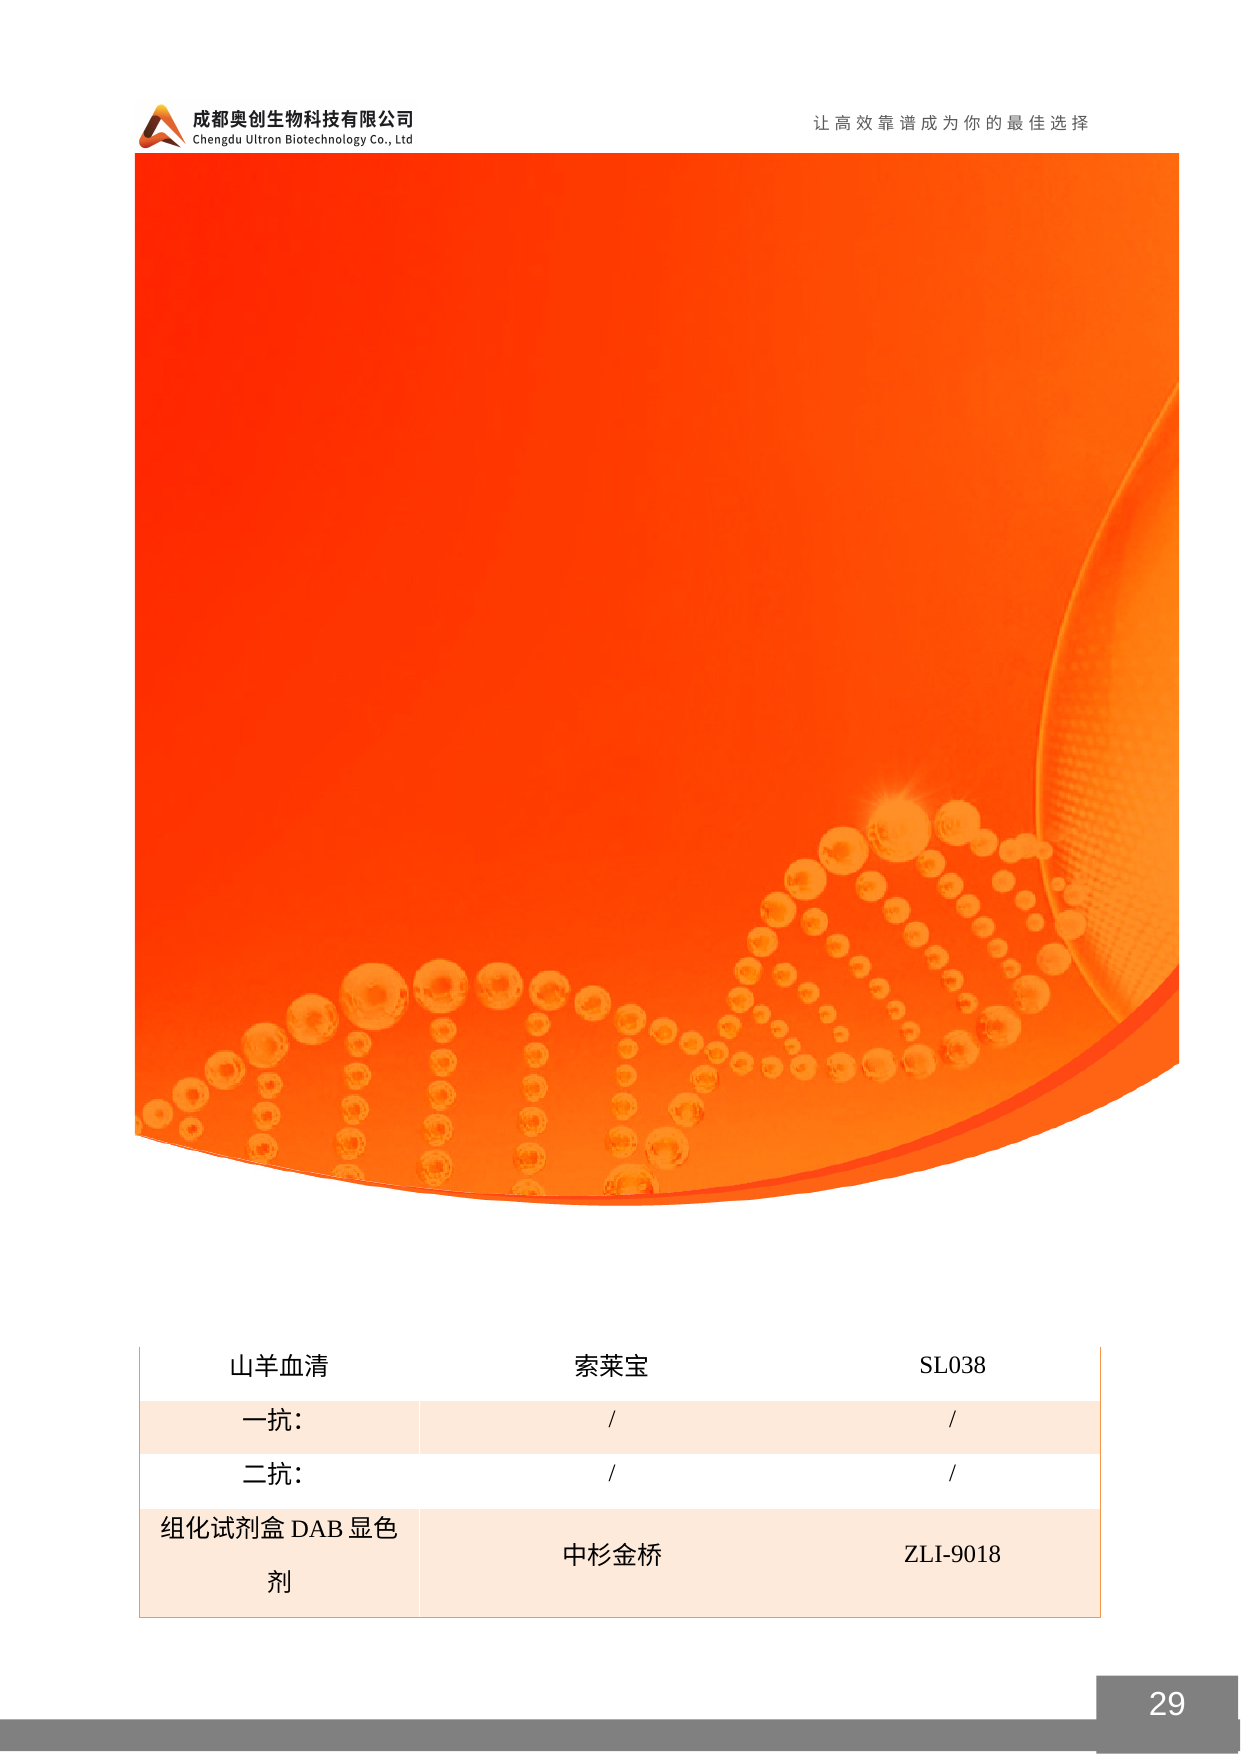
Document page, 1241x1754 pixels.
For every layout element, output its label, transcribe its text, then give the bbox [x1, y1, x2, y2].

table_cell 山羊血清 [140, 1347, 419, 1401]
picture [134, 100, 1180, 1347]
table_cell / [804, 1455, 1100, 1508]
table_cell 索莱宝 [420, 1347, 804, 1401]
table_cell / [420, 1401, 804, 1454]
table_cell 中杉金桥 [420, 1509, 804, 1617]
table_cell 组化试剂盒DAB显色剂 [140, 1509, 419, 1617]
table_cell / [420, 1455, 804, 1508]
table_cell 二抗： [140, 1455, 419, 1508]
table_cell SL038 [804, 1347, 1100, 1401]
table_cell ZLI-9018 [804, 1509, 1100, 1617]
table_cell 一抗： [140, 1401, 419, 1454]
table_cell / [804, 1401, 1100, 1454]
